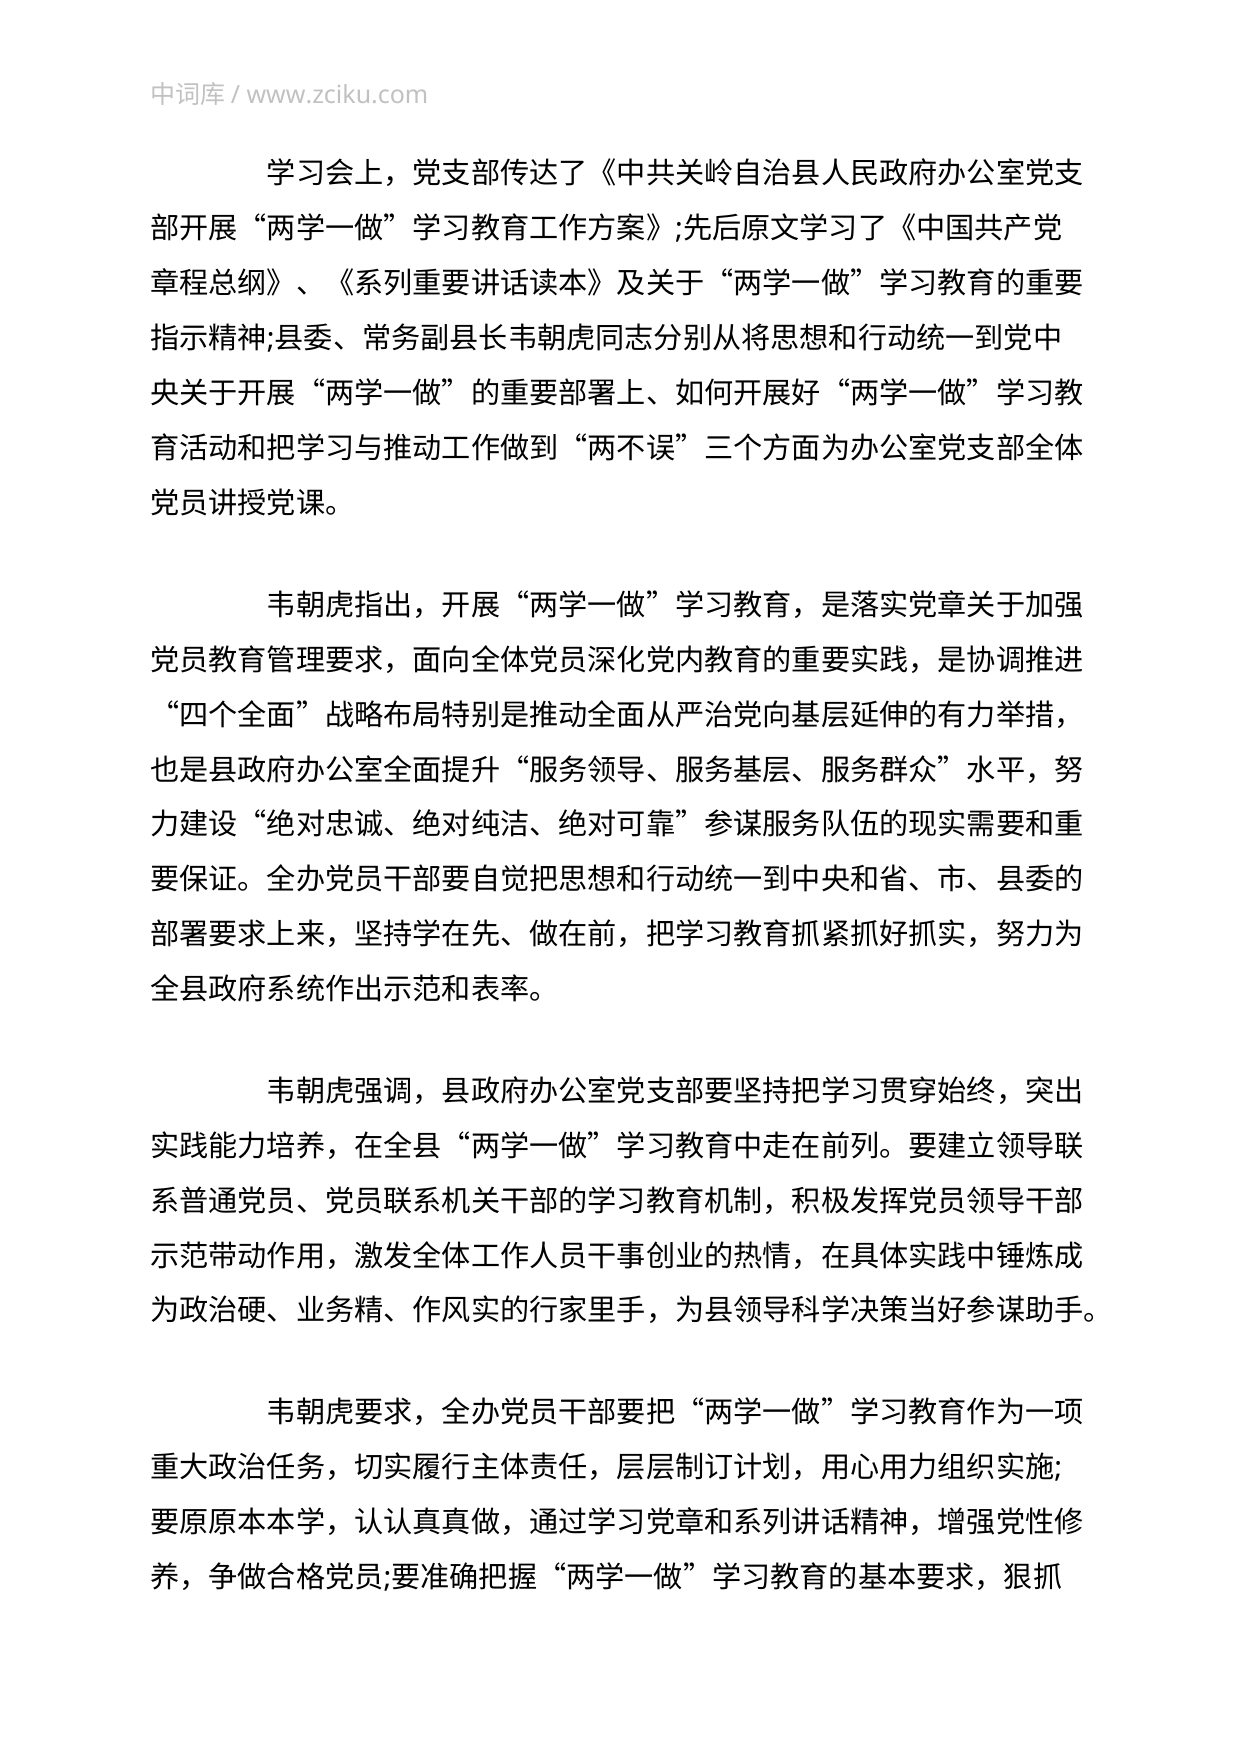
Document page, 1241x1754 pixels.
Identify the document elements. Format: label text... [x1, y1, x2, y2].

text 韦朝虎指出，开展“两学一做”学习教育，是落实党章关于加强党员教育管理要求，面向全体党员深化党内教育的重要实践，是协调推进“四个全面”战略布局特别是推动全面从严治党向基层延伸的有力举措，也是县政府办公室全面提升“服务领导、服务基层、服务群众”水平，努力建设“绝对忠诚、绝对纯洁、绝对可靠”参谋服务队伍的现实需要和重要保证。全办党员干部要自觉把思想和行动统一到中央和省、市、县委的部署要求上来，坚持学在先、做在前，把学习教育抓紧抓好抓实，努力为全县政府系统作出示范和表率。 [150, 581, 1090, 1008]
text 韦朝虎强调，县政府办公室党支部要坚持把学习贯穿始终，突出实践能力培养，在全县“两学一做”学习教育中走在前列。要建立领导联系普通党员、党员联系机关干部的学习教育机制，积极发挥党员领导干部示范带动作用，激发全体工作人员干事创业的热情，在具体实践中锤炼成为政治硬、业务精、作风实的行家里手，为县领导科学决策当好参谋助手。 [150, 1067, 1090, 1329]
text 学习会上，党支部传达了《中共关岭自治县人民政府办公室党支部开展“两学一做”学习教育工作方案》;先后原文学习了《中国共产党章程总纲》、《系列重要讲话读本》及关于“两学一做”学习教育的重要指示精神;县委、常务副县长韦朝虎同志分别从将思想和行动统一到党中央关于开展“两学一做”的重要部署上、如何开展好“两学一做”学习教育活动和把学习与推动工作做到“两不误”三个方面为办公室党支部全体党员讲授党课。 [150, 150, 1090, 522]
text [150, 1389, 1090, 1596]
